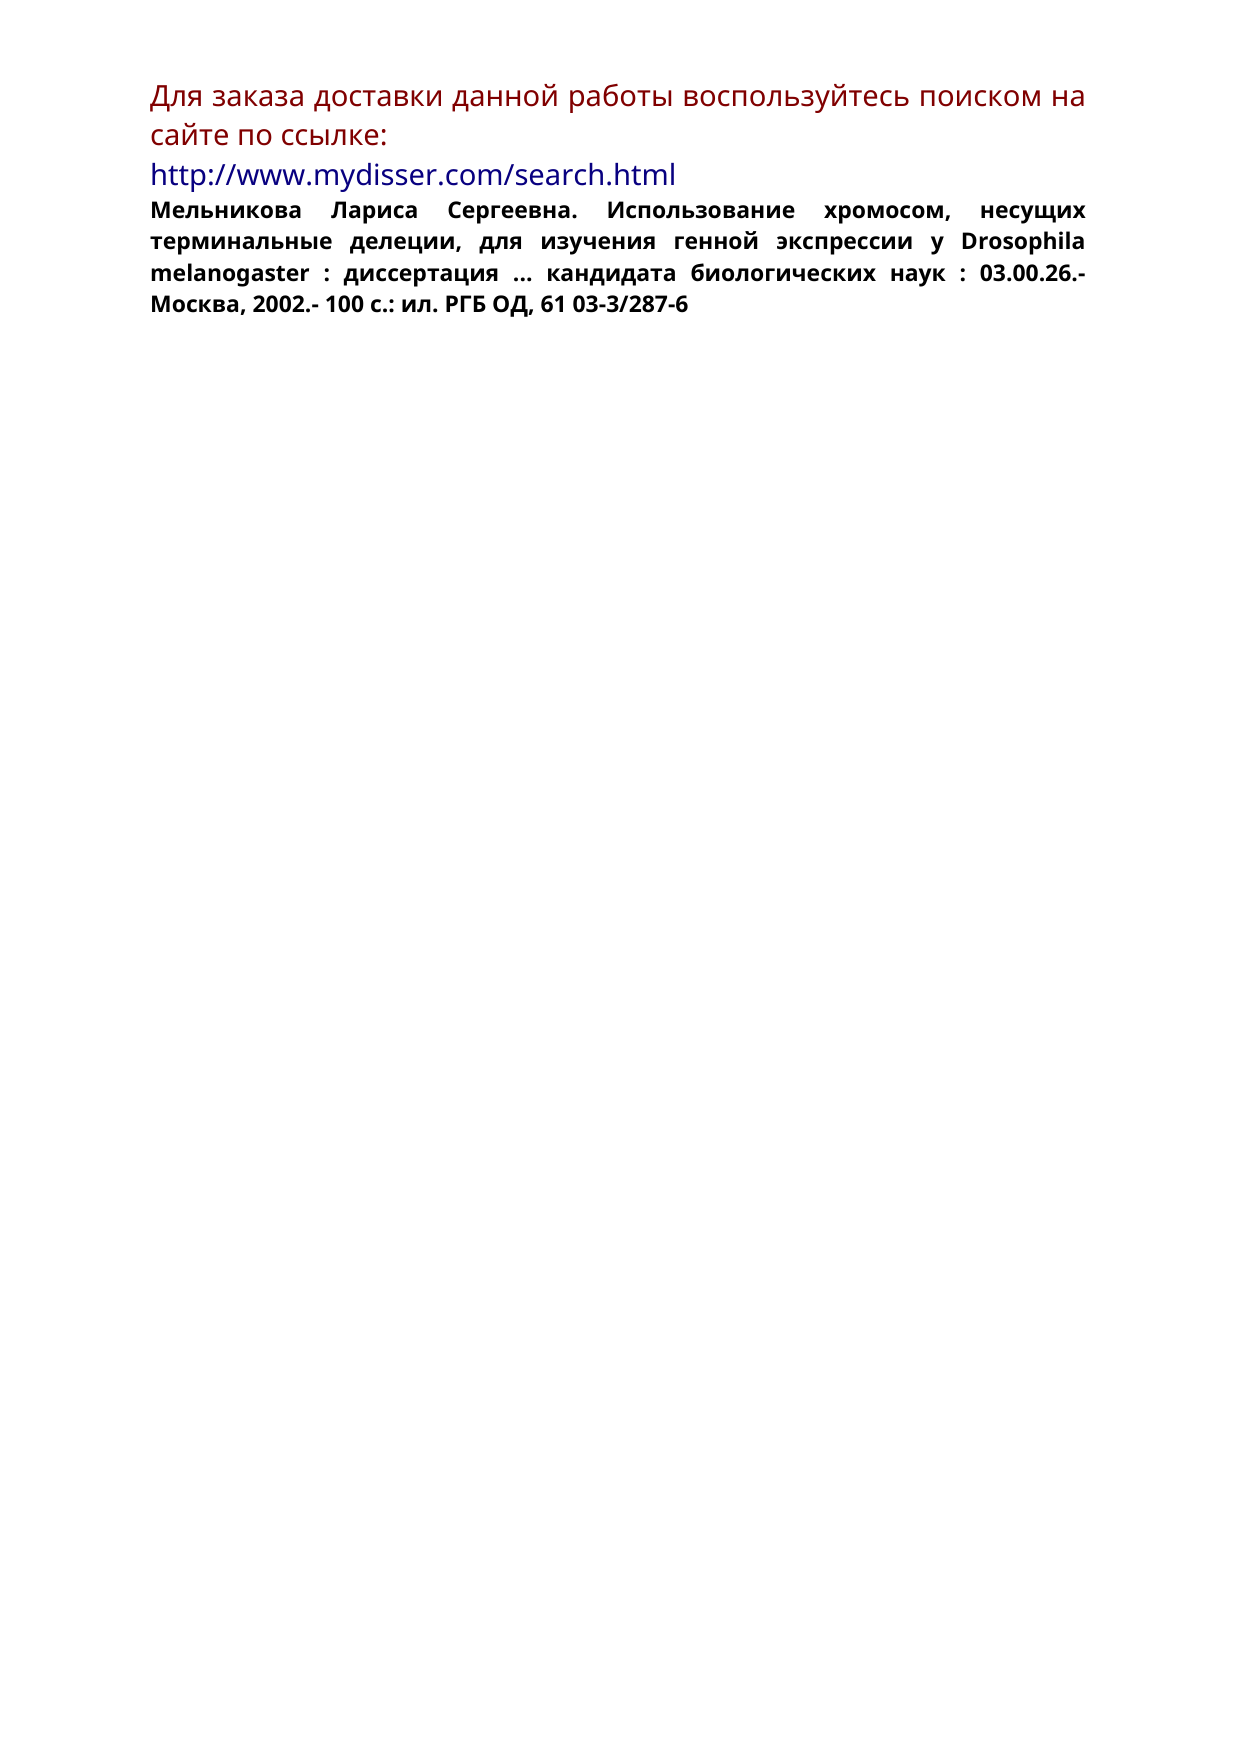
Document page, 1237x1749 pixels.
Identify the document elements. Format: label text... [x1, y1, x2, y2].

text Мельникова Лариса Сергеевна. Использование хромосом, несущих терминальные делеции, для изучения генной экспрессии у Drosophila melanogaster : диссертация ... кандидата биологических наук : 03.00.26.- Москва, 2002.- 100 с.: ил. РГБ ОД, 61 03-3/287-6 [150, 194, 1086, 319]
